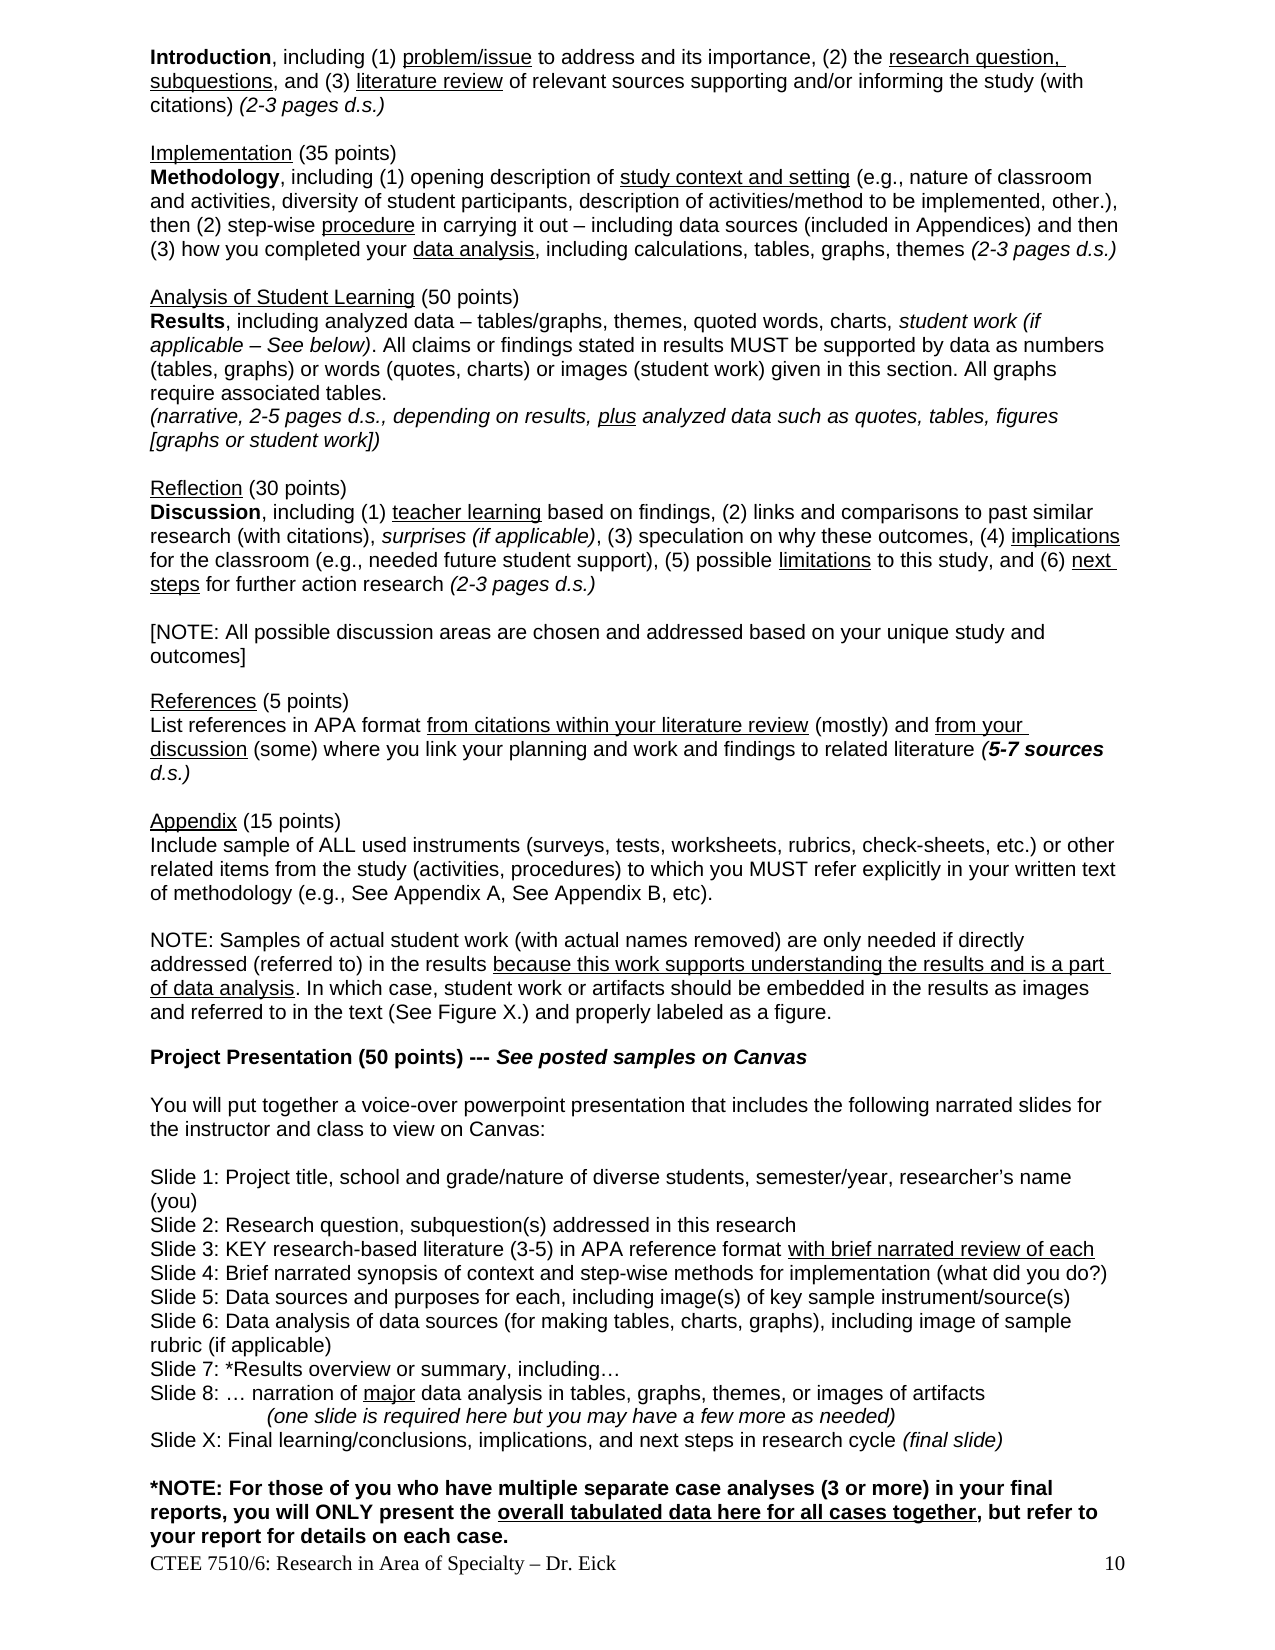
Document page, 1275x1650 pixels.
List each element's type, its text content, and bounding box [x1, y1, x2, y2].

text Include sample of ALL used instruments (surveys, tests, worksheets, rubrics, check-sheets, etc.) or other related items from the study (activities, procedures) to which you MUST refer explicitly in your written text of methodology (e.g., See Appendix A, See Appendix B, etc). [150, 832, 1125, 904]
text Slide 5: Data sources and purposes for each, including image(s) of key sample instrument/source(s) [150, 1284, 1125, 1308]
text Slide 6: Data analysis of data sources (for making tables, charts, graphs), including image of sample rubric (if applicable) [150, 1308, 1125, 1356]
text You will put together a voice-over powerpoint presentation that includes the following narrated slides for the instructor and class to view on Canvas: [150, 1093, 1125, 1141]
text Appendix (15 points) [150, 808, 1125, 832]
text Project Presentation (50 points) --- See posted samples on Canvas [150, 1045, 1125, 1069]
list NOTE: Samples of actual student work (with actual names removed) are only needed if directly addressed (referred to) in the results because this work supports understanding the results and is a part of data analysis. In which case, student work or artifacts should be embedded in the results as images and referred to in the text (See Figure X.) and properly labeled as a figure. [150, 928, 1125, 1024]
list [NOTE: All possible discussion areas are chosen and addressed based on your unique study and outcomes] [150, 620, 1125, 668]
text Slide 2: Research question, subquestion(s) addressed in this research [150, 1213, 1125, 1237]
list Implementation (35 points) [150, 141, 1125, 165]
text *NOTE: For those of you who have multiple separate case analyses (3 or more) in your final reports, you will ONLY present the overall tabulated data here for all cases together, but refer to your report for details on each case. [150, 1476, 1125, 1548]
list Results, including analyzed data – tables/graphs, themes, quoted words, charts, student work (if applicable – See below). All claims or findings stated in results MUST be supported by data as numbers (tables, graphs) or words (quotes, charts) or images (student work) given in this section. All graphs require associated tables. [150, 308, 1125, 404]
list Methodology, including (1) opening description of study context and setting (e.g., nature of classroom and activities, diversity of student participants, description of activities/method to be implemented, other.), then (2) step-wise procedure in carrying it out – including data sources (included in Appendices) and then (3) how you completed your data analysis, including calculations, tables, graphs, themes (2-3 pages d.s.) [150, 165, 1125, 261]
text (one slide is required here but you may have a few more as needed) [150, 1404, 1125, 1428]
list (narrative, 2-5 pages d.s., depending on results, plus analyzed data such as quotes, tables, figures [graphs or student work]) [150, 404, 1125, 452]
list Analysis of Student Learning (50 points) [150, 284, 1125, 308]
text Slide 1: Project title, school and grade/nature of diverse students, semester/year, researcher’s name (you) [150, 1165, 1125, 1213]
text List references in APA format from citations within your literature review (mostly) and from your discussion (some) where you link your planning and work and findings to related literature (5-7 sources d.s.) [150, 713, 1125, 784]
text Slide X: Final learning/conclusions, implications, and next steps in research cycle (final slide) [150, 1428, 1125, 1452]
text Slide 3: KEY research-based literature (3-5) in APA reference format with brief narrated review of each [150, 1237, 1125, 1261]
text Slide 8: … narration of major data analysis in tables, graphs, themes, or images of artifacts [150, 1380, 1125, 1404]
text Slide 7: *Results overview or summary, including… [150, 1356, 1125, 1380]
list Discussion, including (1) teacher learning based on findings, (2) links and comparisons to past similar research (with citations), surprises (if applicable), (3) speculation on why these outcomes, (4) implications for the classroom (e.g., needed future student support), (5) possible limitations to this study, and (6) next steps for further action research (2-3 pages d.s.) [150, 500, 1125, 596]
text References (5 points) [150, 689, 1125, 713]
text Slide 4: Brief narrated synopsis of context and step-wise methods for implementation (what did you do?) [150, 1261, 1125, 1284]
list Introduction, including (1) problem/issue to address and its importance, (2) the research question, subquestions, and (3) literature review of relevant sources supporting and/or informing the study (with citations) (2-3 pages d.s.) [150, 45, 1125, 117]
list Reflection (30 points) [150, 476, 1125, 500]
